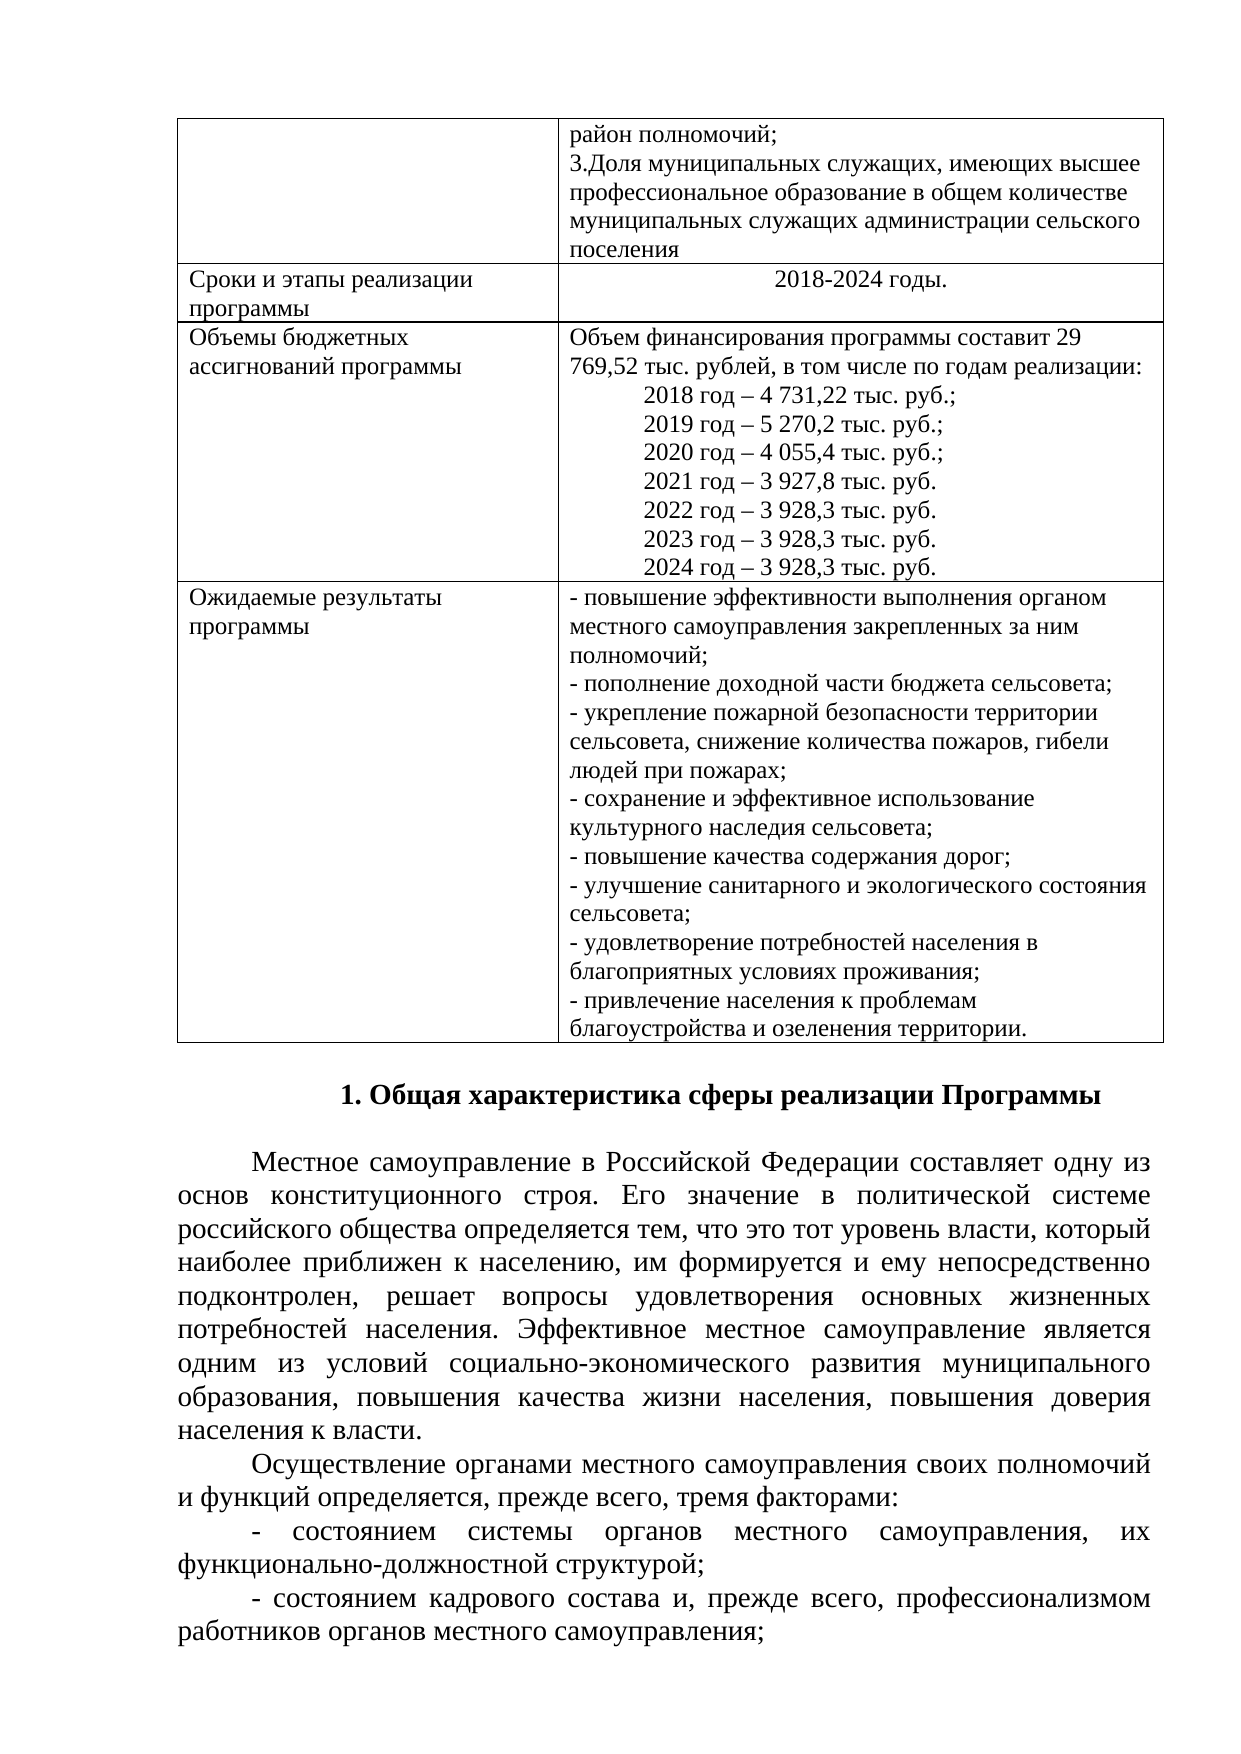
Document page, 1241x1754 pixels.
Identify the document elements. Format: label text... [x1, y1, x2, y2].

text Осуществление органами местного самоуправления своих полномочий и функций определяется, прежде всего, тремя факторами: [177, 1446, 1152, 1513]
table_cell Объем финансирования программы составит 29 769,52 тыс. рублей, в том числе по годам реализации: 2018 год – 4 731,22 тыс. руб.; 2019 год – 5 270,2 тыс. руб.; 2020 год – 4 055,4 тыс. руб.; 2021 год – 3 927,8 тыс. руб. 2022 год – 3 928,3 тыс. руб. 2023 год – 3 928,3 тыс. руб. 2024 год – 3 928,3 тыс. руб. [559, 323, 1163, 581]
text Местное самоуправление в Российской Федерации составляет одну из основ конституционного строя. Его значение в политической системе российского общества определяется тем, что это тот уровень власти, который наиболее приближен к населению, им формируется и ему непосредственно подконтролен, решает вопросы удовлетворения основных жизненных потребностей населения. Эффективное местное самоуправление является одним из условий социально-экономического развития муниципального образования, повышения качества жизни населения, повышения доверия населения к власти. [177, 1144, 1152, 1446]
table_cell Объемы бюджетных ассигнований программы [178, 323, 558, 581]
table_cell Ожидаемые результаты программы [178, 582, 558, 1042]
table_cell 2018-2024 годы. [559, 264, 1163, 321]
table_cell Сроки и этапы реализации программы [178, 264, 558, 321]
text - состоянием системы органов местного самоуправления, их функционально-должностной структурой; [177, 1513, 1152, 1580]
table_cell - повышение эффективности выполнения органом местного самоуправления закрепленных за ним полномочий; - пополнение доходной части бюджета сельсовета; - укрепление пожарной безопасности территории сельсовета, снижение количества пожаров, гибели людей при пожарах; - сохранение и эффективное использование культурного наследия сельсовета; - повышение качества содержания дорог; - улучшение санитарного и экологического состояния сельсовета; - удовлетворение потребностей населения в благоприятных условиях проживания; - привлечение населения к проблемам благоустройства и озеленения территории. [559, 582, 1163, 1042]
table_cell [178, 119, 558, 263]
text - состоянием кадрового состава и, прежде всего, профессионализмом работников органов местного самоуправления; [177, 1580, 1152, 1647]
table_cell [559, 119, 1163, 263]
text 1. Общая характеристика сферы реализации Программы [290, 1077, 1152, 1110]
